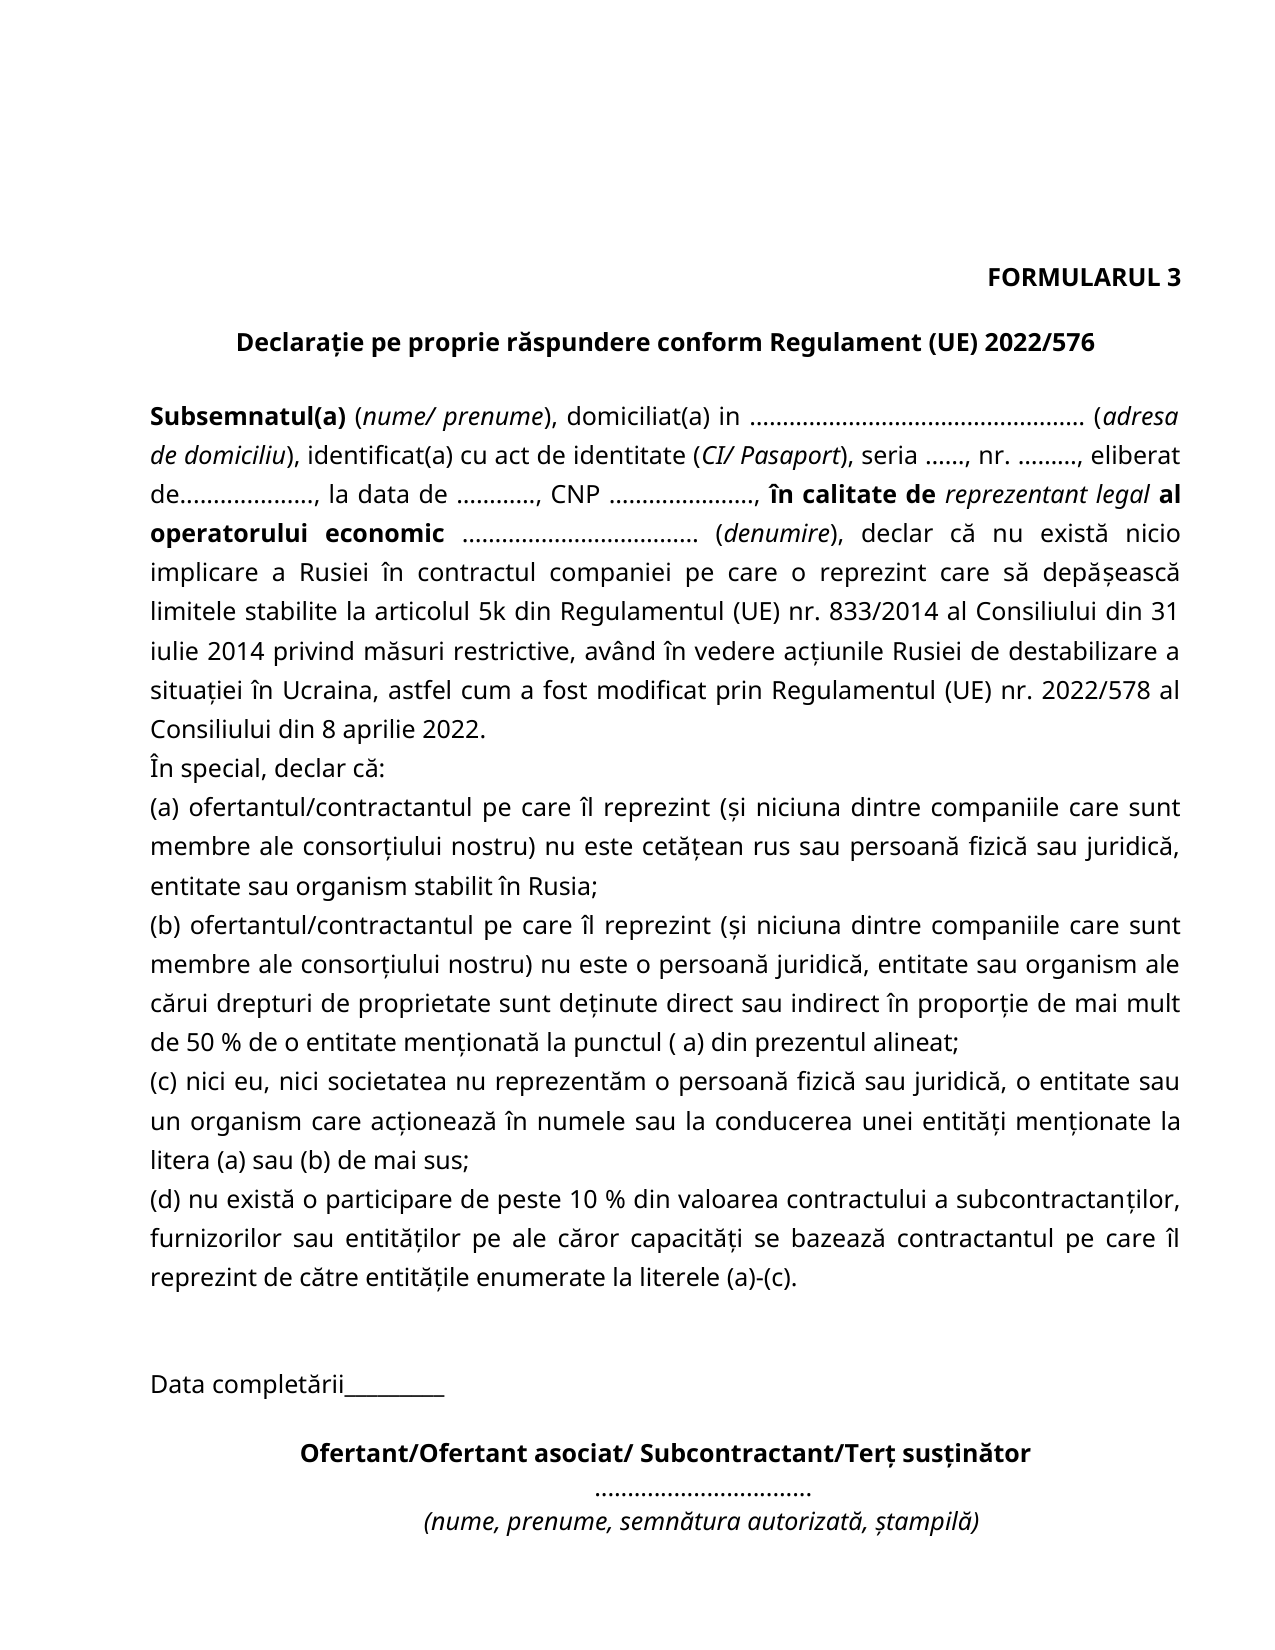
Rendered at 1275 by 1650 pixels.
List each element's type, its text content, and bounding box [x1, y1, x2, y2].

text Declarație pe proprie răspundere conform Regulament (UE) 2022/576 [150, 325, 1181, 359]
text Data completării_________ [150, 1367, 1181, 1401]
text (nume, prenume, semnătura autorizată, ştampilă) [150, 1503, 1181, 1537]
text În special, declar că: [150, 751, 1181, 785]
text (b) ofertantul/contractantul pe care îl reprezint (și niciuna dintre companiile care sunt membre ale consorțiului nostru) nu este o persoană juridică, entitate sau organism ale cărui drepturi de proprietate sunt deținute direct sau indirect în proporție de mai mult de 50 % de o entitate menționată la punctul ( a) din prezentul alineat; [150, 907, 1181, 1059]
text Subsemnatul(a) (nume/ prenume), domiciliat(a) in …………………………………………… (adresa de domiciliu), identificat(a) cu act de identitate (CI/ Pasaport), seria ……, nr. ………, eliberat de...................., la data de …………, CNP …………………., în calitate de reprezentant legal al operatorului economic ……………………………… (denumire), declar că nu există nicio implicare a Rusiei în contractul companiei pe care o reprezint care să depășească limitele stabilite la articolul 5k din Regulamentul (UE) nr. 833/2014 al Consiliului din 31 iulie 2014 privind măsuri restrictive, având în vedere acțiunile Rusiei de destabilizare a situației în Ucraina, astfel cum a fost modificat prin Regulamentul (UE) nr. 2022/578 al Consiliului din 8 aprilie 2022. [150, 398, 1181, 746]
text FORMULARUL 3 [150, 260, 1181, 294]
text ................................. [150, 1469, 1181, 1503]
text Ofertant/Ofertant asociat/ Subcontractant/Terţ susţinător [150, 1435, 1181, 1469]
text (c) nici eu, nici societatea nu reprezentăm o persoană fizică sau juridică, o entitate sau un organism care acționează în numele sau la conducerea unei entități menționate la litera (a) sau (b) de mai sus; [150, 1064, 1181, 1176]
text (d) nu există o participare de peste 10 % din valoarea contractului a subcontractanților, furnizorilor sau entităților pe ale căror capacități se bazează contractantul pe care îl reprezint de către entitățile enumerate la literele (a)-(c). [150, 1182, 1181, 1294]
text (a) ofertantul/contractantul pe care îl reprezint (și niciuna dintre companiile care sunt membre ale consorțiului nostru) nu este cetățean rus sau persoană fizică sau juridică, entitate sau organism stabilit în Rusia; [150, 790, 1181, 902]
